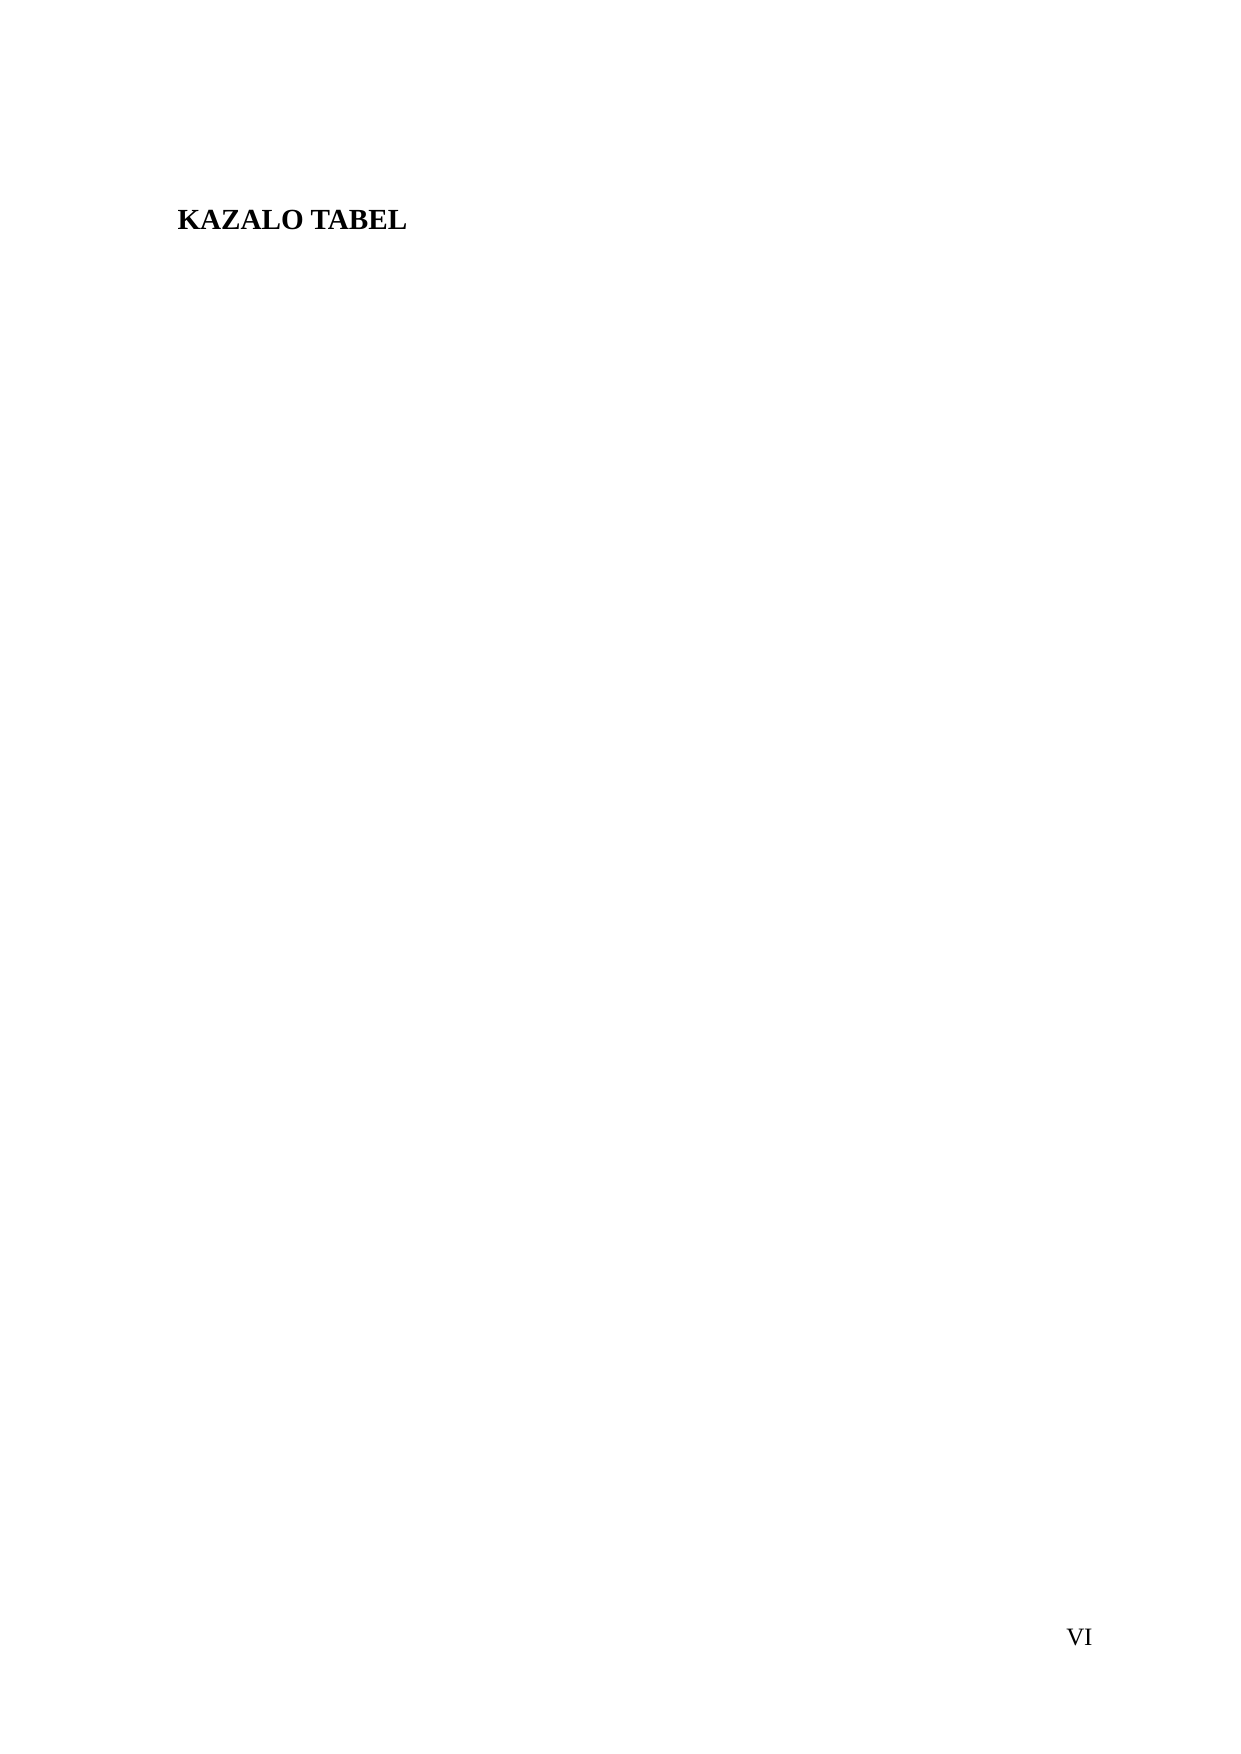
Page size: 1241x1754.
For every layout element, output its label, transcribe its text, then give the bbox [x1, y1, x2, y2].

subtitle KAZALO TABEL [177, 202, 1092, 236]
